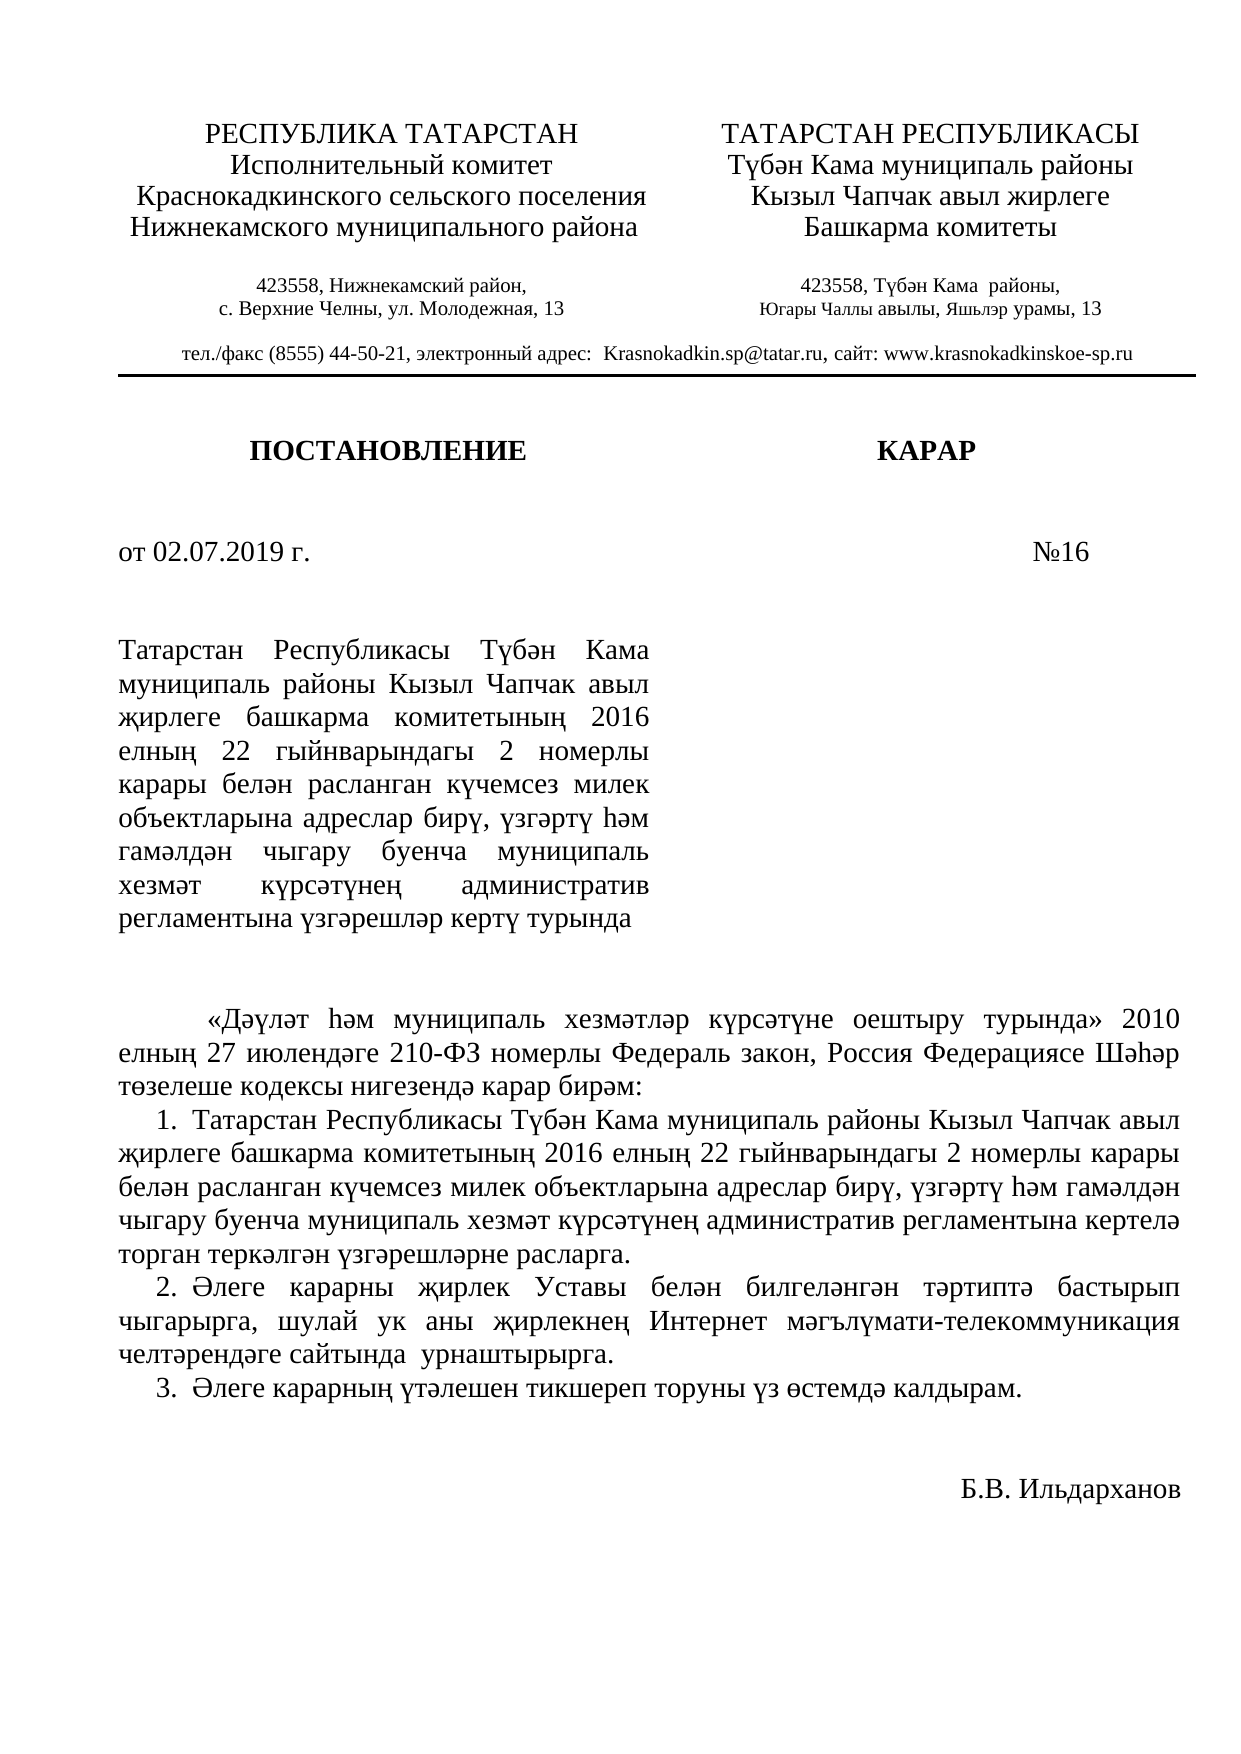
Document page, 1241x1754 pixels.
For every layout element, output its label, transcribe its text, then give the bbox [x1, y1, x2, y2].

text ПОСТАНОВЛЕНИЕ КАРАР [118, 433, 1181, 467]
table_header ТАТАРСТАН РЕСПУБЛИКАСЫ Түбән Кама муниципаль районы Кызыл Чапчак авыл жирлеге Башкарма комитеты 423558, Түбән Кама районы, Югары Чаллы авылы, Яшьлэр урамы, 13 [665, 118, 1196, 339]
list Татарстан Республикасы Түбән Кама муниципаль районы Кызыл Чапчак авыл җирлеге башкарма комитетының 2016 елның 22 гыйнварындагы 2 номерлы карары белән расланган күчемсез милек объектларына адреслар бирү, үзгәртү һәм гамәлдән чыгару буенча муниципаль хезмәт күрсәтүнең административ регламентына кертелә торган теркәлгән үзгәрешләрне расларга. [118, 1102, 1181, 1269]
text «Дәүләт һәм муниципаль хезмәтләр күрсәтүне оештыру турында» 2010 елның 27 июлендәге 210-ФЗ номерлы Федераль закон, Россия Федерациясе Шәһәр төзелеше кодексы нигезендә карар бирәм: [118, 1001, 1181, 1102]
text от 02.07.2019 г. №16 [118, 534, 1181, 567]
text Б.В. Ильдарханов [118, 1471, 1181, 1504]
list Әлеге карарны җирлек Уставы белән билгеләнгән тәртиптә бастырып чыгарырга, шулай ук аны җирлекнең Интернет мәгълүмати-телекоммуникация челтәрендәге сайтында урнаштырырга. [118, 1269, 1181, 1370]
text Татарстан Республикасы Түбән Кама муниципаль районы Кызыл Чапчак авыл җирлеге башкарма комитетының 2016 елның 22 гыйнварындагы 2 номерлы карары белән расланган күчемсез милек объектларына адреслар бирү, үзгәртү һәм гамәлдән чыгару буенча муниципаль хезмәт күрсәтүнең административ регламентына үзгәрешләр кертү турында [118, 632, 649, 934]
list Әлеге карарның үтәлешен тикшереп торуны үз өстемдә калдырам. [118, 1370, 1181, 1404]
table_cell тел./факс (8555) 44-50-21, электронный адрес: Krasnokadkin.sp@tatar.ru, сайт: www.krasnokadkinskoe-sp.ru [118, 339, 1196, 374]
table_header РЕСПУБЛИКА ТАТАРСТАН Исполнительный комитет Краснокадкинского сельского поселения Нижнекамского муниципального района 423558, Нижнекамский район, с. Верхние Челны, ул. Молодежная, 13 [118, 118, 664, 339]
